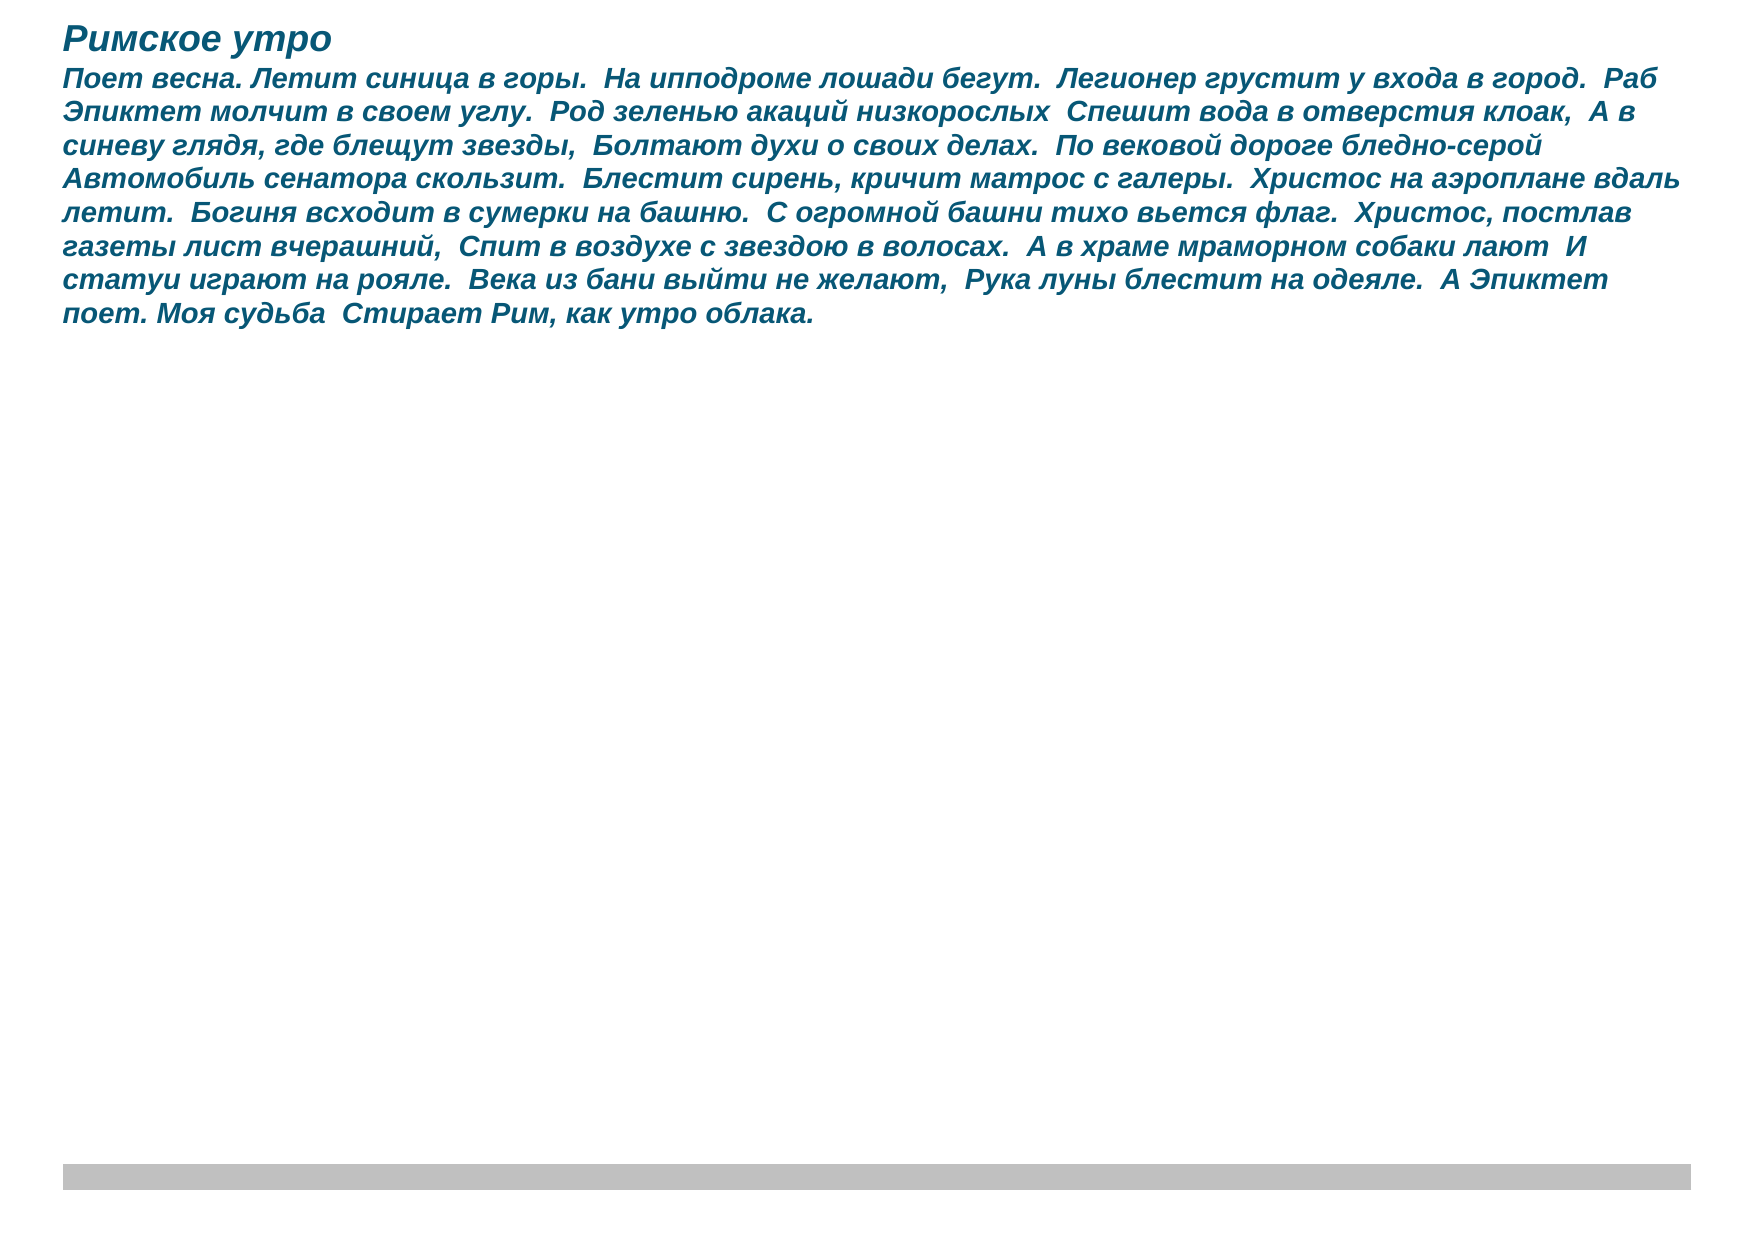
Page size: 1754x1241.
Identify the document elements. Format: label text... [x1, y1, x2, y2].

subtitle Римское утро [62, 17, 1691, 60]
text Поет весна. Летит синица в горы. [62, 61, 1691, 329]
